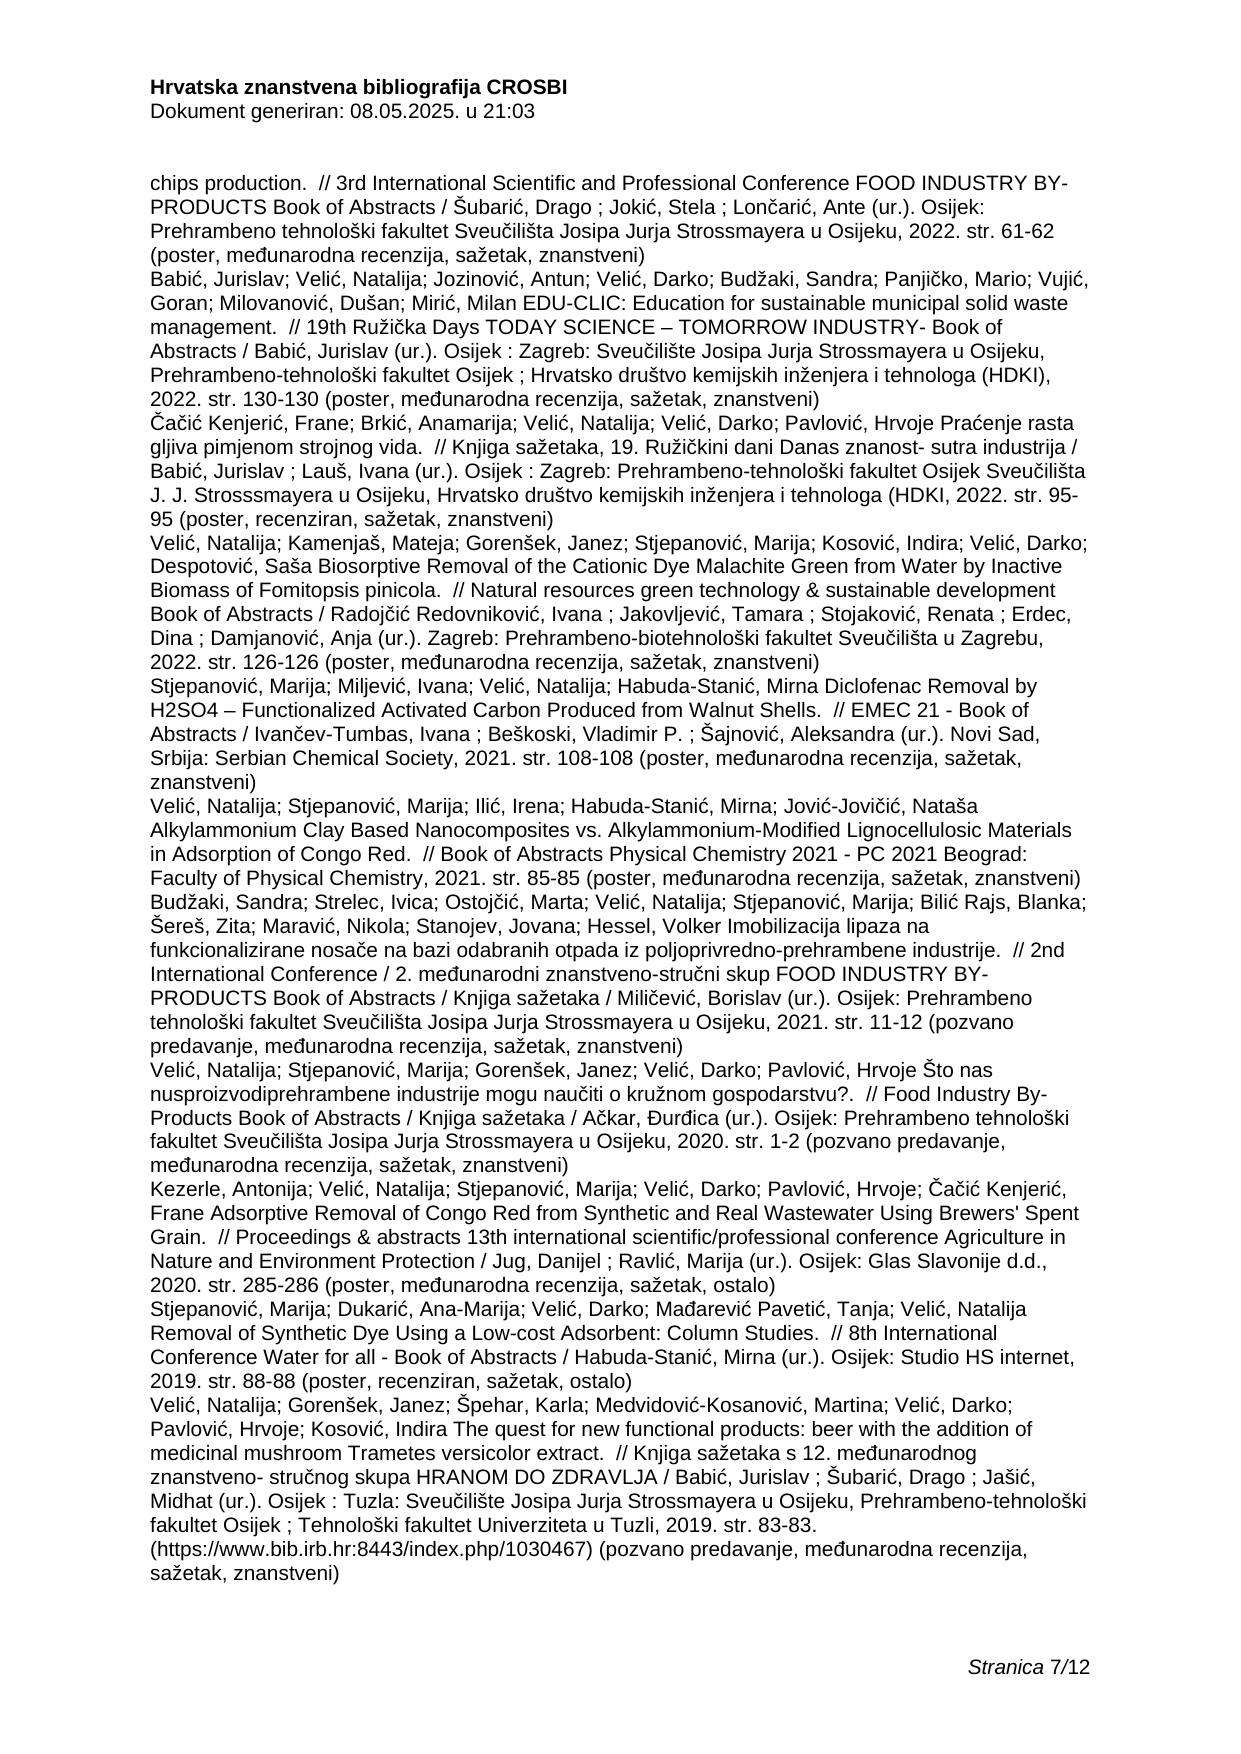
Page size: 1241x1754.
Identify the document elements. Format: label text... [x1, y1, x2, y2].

text Stjepanović, Marija; Dukarić, Ana-Marija; Velić, Darko; Mađarević Pavetić, Tanja; Velić, Natalija [150, 1297, 1090, 1393]
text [150, 171, 1090, 267]
text Budžaki, Sandra; Strelec, Ivica; Ostojčić, Marta; Velić, Natalija; Stjepanović, Marija; Bilić Rajs, Blanka; Šereš, Zita; Maravić, Nikola; Stanojev, Jovana; Hessel, Volker [150, 890, 1090, 1057]
text Čačić Kenjerić, Frane; Brkić, Anamarija; Velić, Natalija; Velić, Darko; Pavlović, Hrvoje [150, 411, 1090, 530]
text Velić, Natalija; Stjepanović, Marija; Gorenšek, Janez; Velić, Darko; Pavlović, Hrvoje [150, 1057, 1090, 1177]
text Velić, Natalija; Stjepanović, Marija; Ilić, Irena; Habuda-Stanić, Mirna; Jović-Jovičić, Nataša [150, 794, 1090, 890]
text Kezerle, Antonija; Velić, Natalija; Stjepanović, Marija; Velić, Darko; Pavlović, Hrvoje; Čačić Kenjerić, Frane [150, 1177, 1090, 1297]
text Velić, Natalija; Gorenšek, Janez; Špehar, Karla; Medvidović-Kosanović, Martina; Velić, Darko; Pavlović, Hrvoje; Kosović, Indira [150, 1393, 1090, 1584]
text Babić, Jurislav; Velić, Natalija; Jozinović, Antun; Velić, Darko; Budžaki, Sandra; Panjičko, Mario; Vujić, Goran; Milovanović, Dušan; Mirić, Milan [150, 267, 1090, 411]
text Stjepanović, Marija; Miljević, Ivana; Velić, Natalija; Habuda-Stanić, Mirna [150, 674, 1090, 794]
text Velić, Natalija; Kamenjaš, Mateja; Gorenšek, Janez; Stjepanović, Marija; Kosović, Indira; Velić, Darko; Despotović, Saša [150, 530, 1090, 674]
